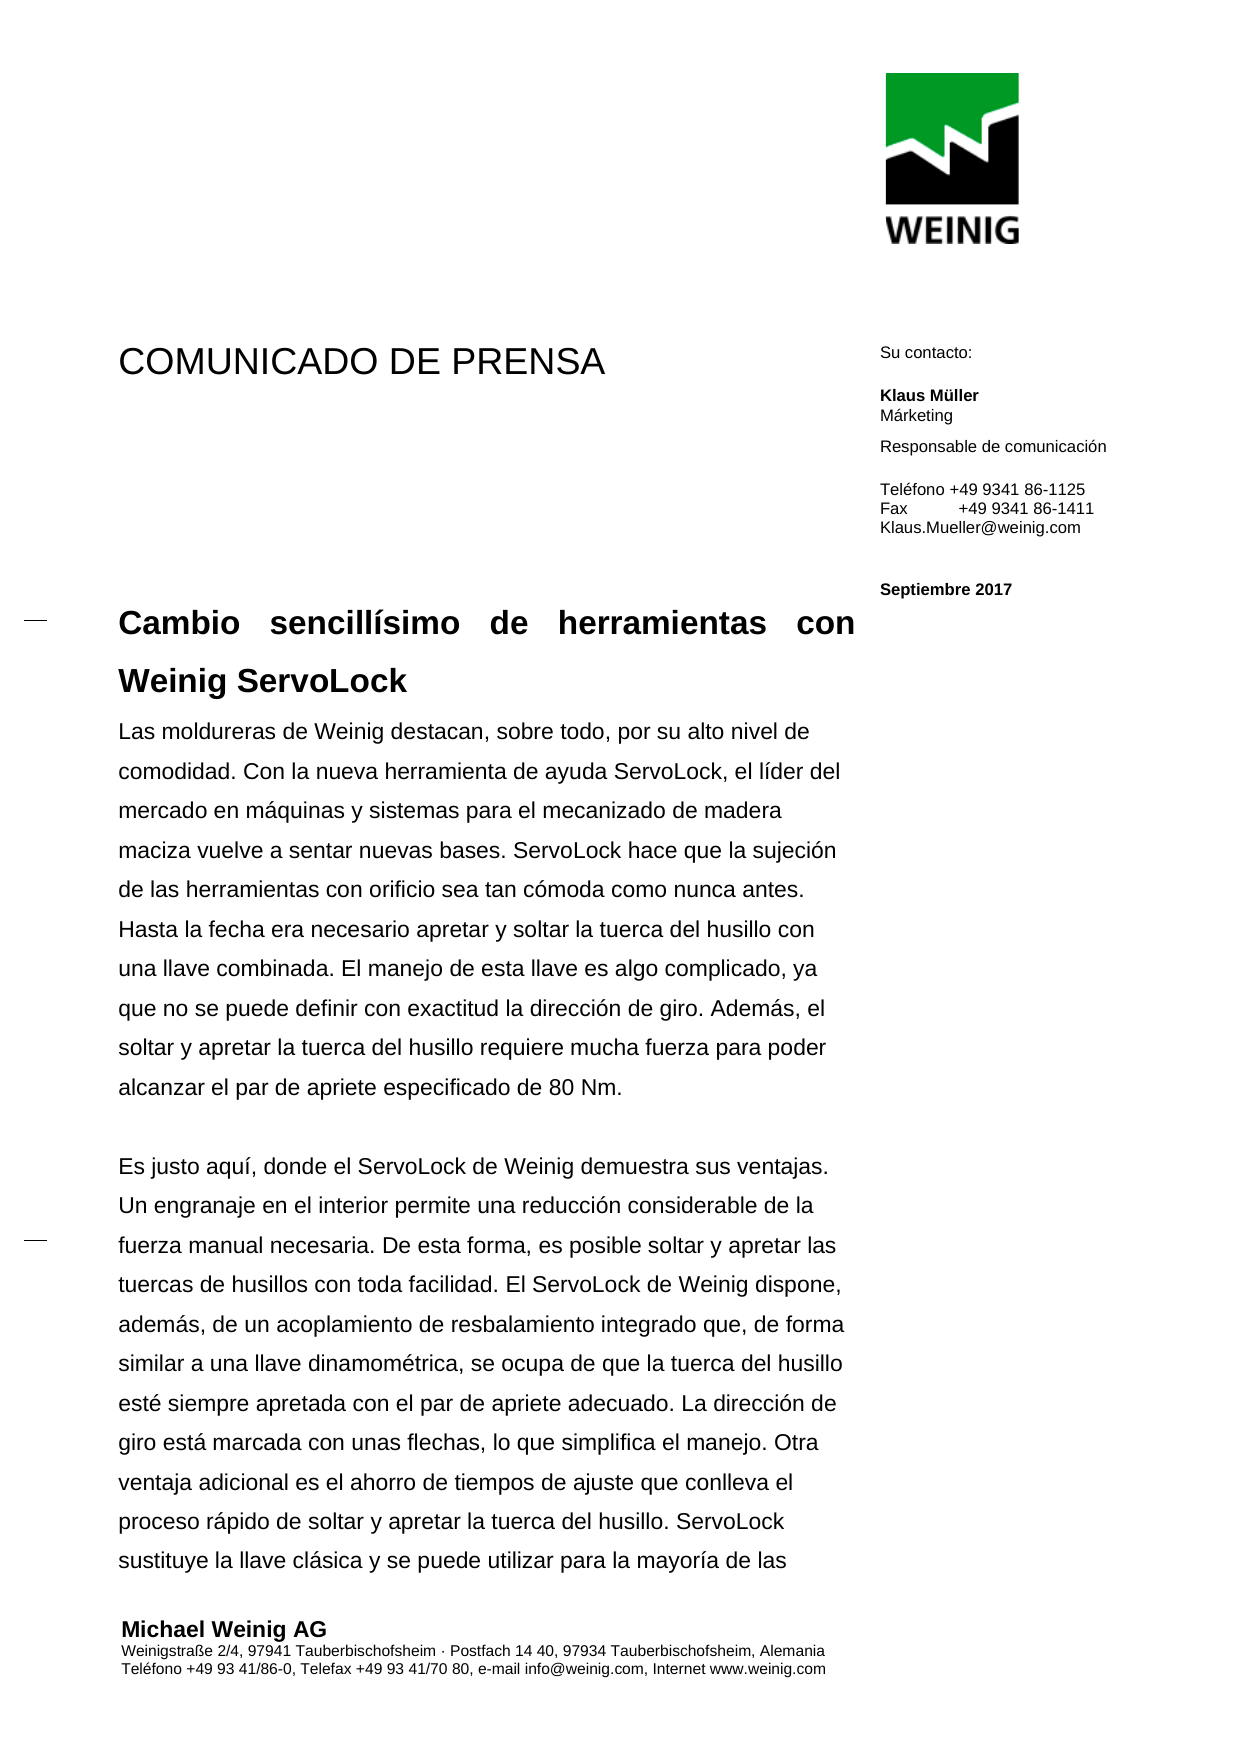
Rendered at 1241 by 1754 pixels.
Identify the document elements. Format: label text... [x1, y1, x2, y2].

text Cambio sencillísimo de herramientas con Weinig ServoLock [118, 603, 856, 699]
picture [885, 73, 1019, 244]
text COMUNICADO DE PRENSA [118, 339, 856, 382]
text Las moldureras de Weinig destacan, sobre todo, por su alto nivel de comodidad. Con la nueva herramienta de ayuda ServoLock, el líder del mercado en máquinas y sistemas para el mecanizado de madera maciza vuelve a sentar nuevas bases. ServoLock hace que la sujeción de las herramientas con orificio sea tan cómoda como nunca antes. Hasta la fecha era necesario apretar y soltar la tuerca del husillo con una llave combinada. El manejo de esta llave es algo complicado, ya que no se puede definir con exactitud la dirección de giro. Además, el soltar y apretar la tuerca del husillo requiere mucha fuerza para poder alcanzar el par de apriete especificado de 80 Nm. [118, 718, 856, 1100]
